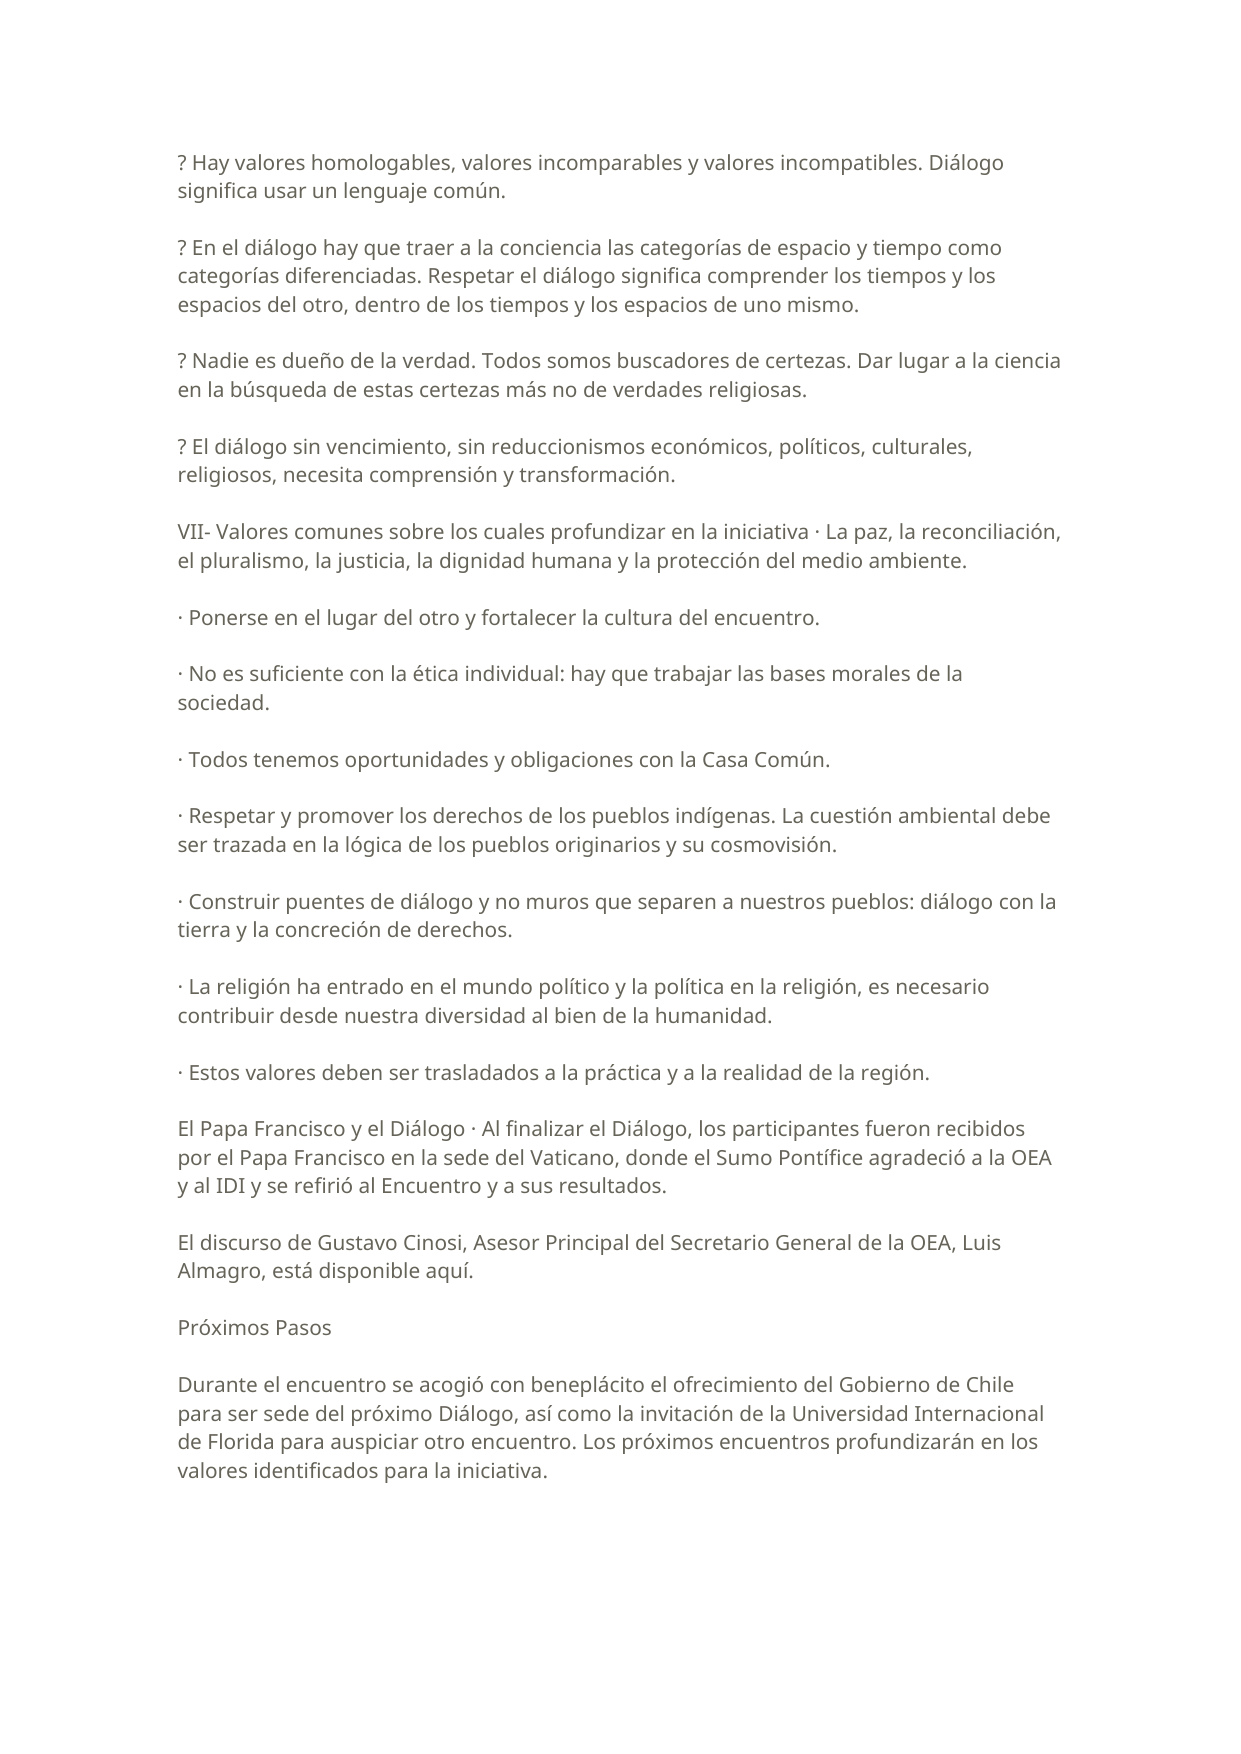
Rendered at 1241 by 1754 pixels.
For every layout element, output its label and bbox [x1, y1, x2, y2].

text [177, 148, 1063, 1484]
